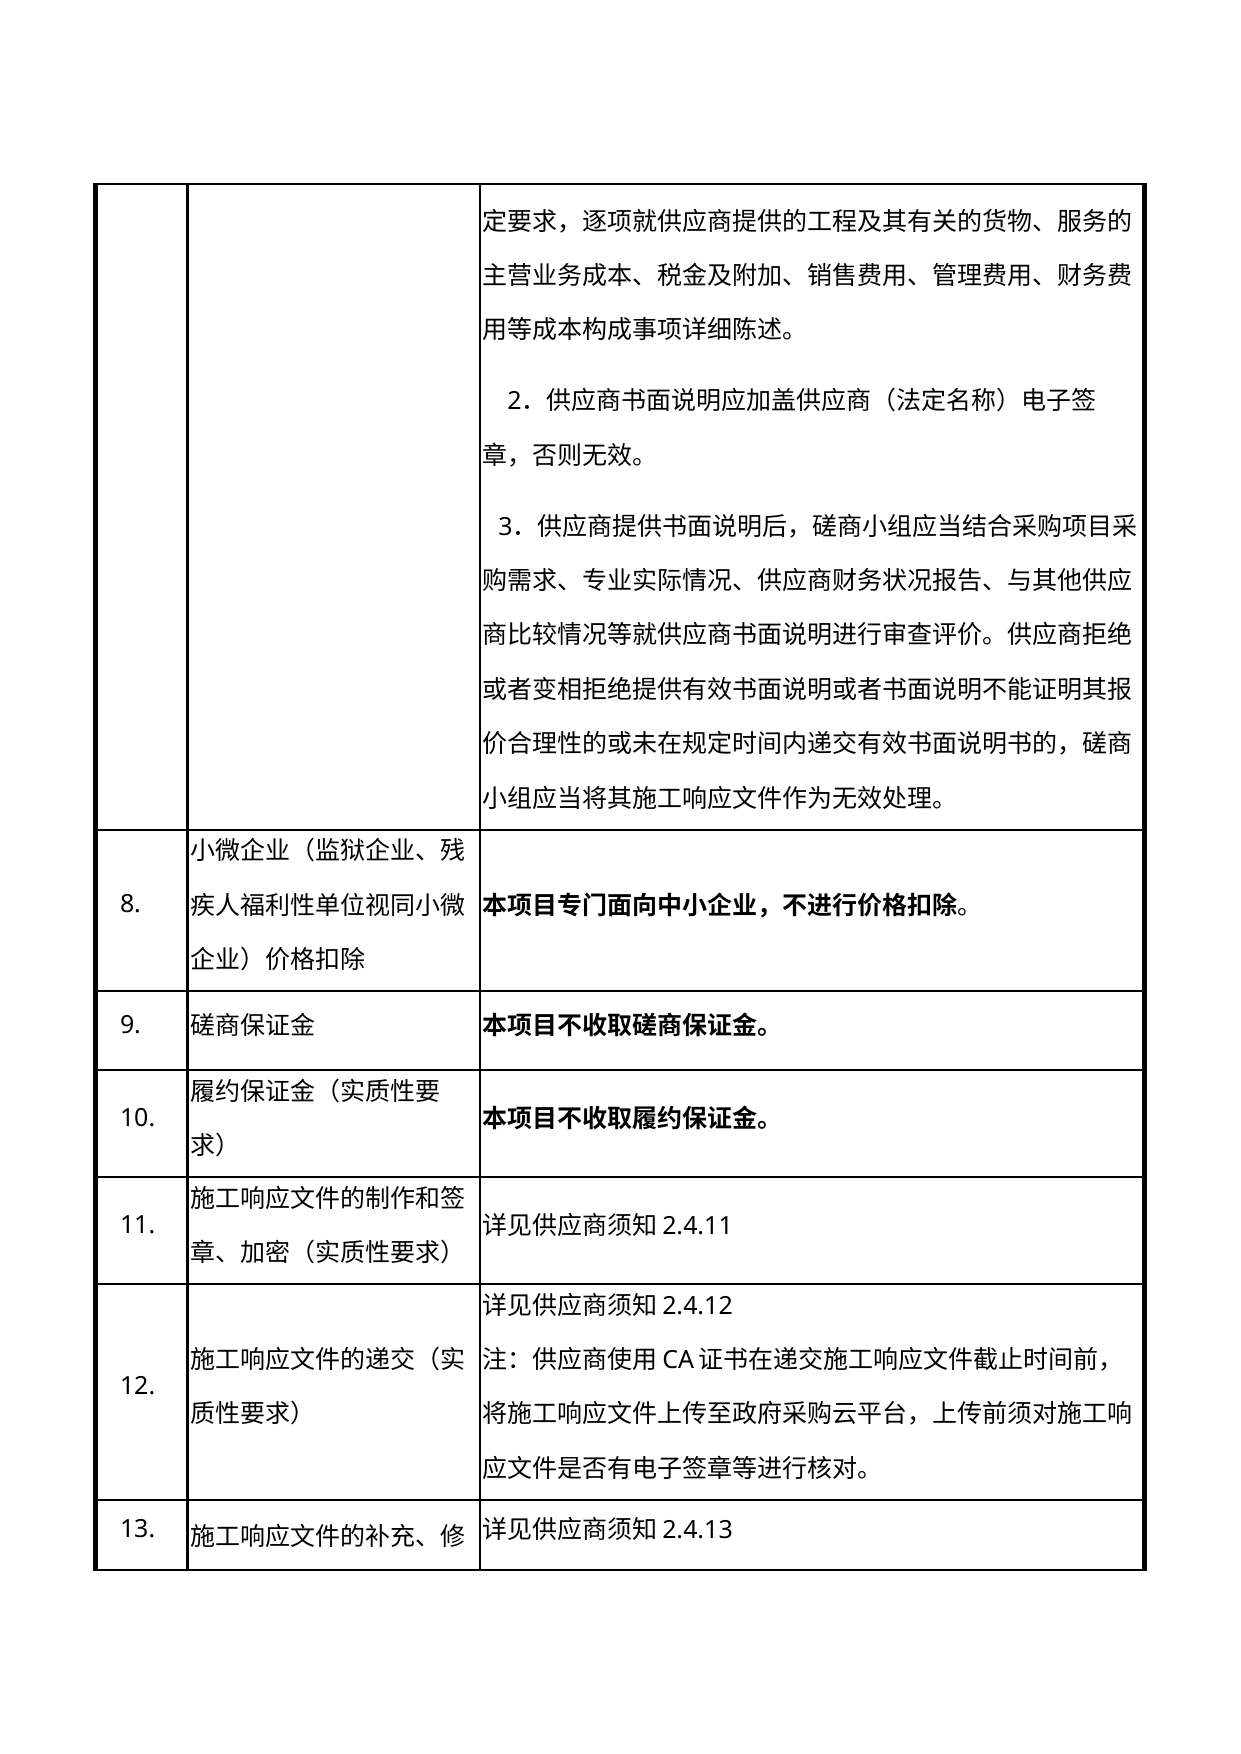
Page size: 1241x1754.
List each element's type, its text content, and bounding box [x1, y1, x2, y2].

table_cell 本项目专门面向中小企业，不进行价格扣除。 [481, 831, 1142, 990]
table_cell 磋商保证金 [189, 992, 479, 1069]
table_cell [98, 1071, 186, 1176]
table_cell 详见供应商须知2.4.12 注：供应商使用CA证书在递交施工响应文件截止时间前，将施工响应文件上传至政府采购云平台，上传前须对施工响应文件是否有电子签章等进行核对。 [481, 1285, 1142, 1499]
table_cell 施工响应文件的递交（实质性要求） [189, 1285, 479, 1499]
table_cell [98, 185, 186, 829]
table_cell 施工响应文件的补充、修改和撤回 [189, 1501, 479, 1569]
table_cell 小微企业（监狱企业、残疾人福利性单位视同小微企业）价格扣除 [189, 831, 479, 990]
table_cell [98, 992, 186, 1069]
table_cell [98, 1501, 186, 1569]
table_cell [98, 831, 186, 990]
table_cell 详见供应商须知2.4.11 [481, 1178, 1142, 1283]
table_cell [481, 185, 1142, 829]
table_cell [98, 1178, 186, 1283]
table_cell 详见供应商须知2.4.13 [481, 1501, 1142, 1569]
table_cell 本项目不收取磋商保证金。 [481, 992, 1142, 1069]
table_cell 履约保证金（实质性要求） [189, 1071, 479, 1176]
table_cell 本项目不收取履约保证金。 [481, 1071, 1142, 1176]
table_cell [189, 185, 479, 829]
table_cell [98, 1285, 186, 1499]
table_cell 施工响应文件的制作和签章、加密（实质性要求） [189, 1178, 479, 1283]
